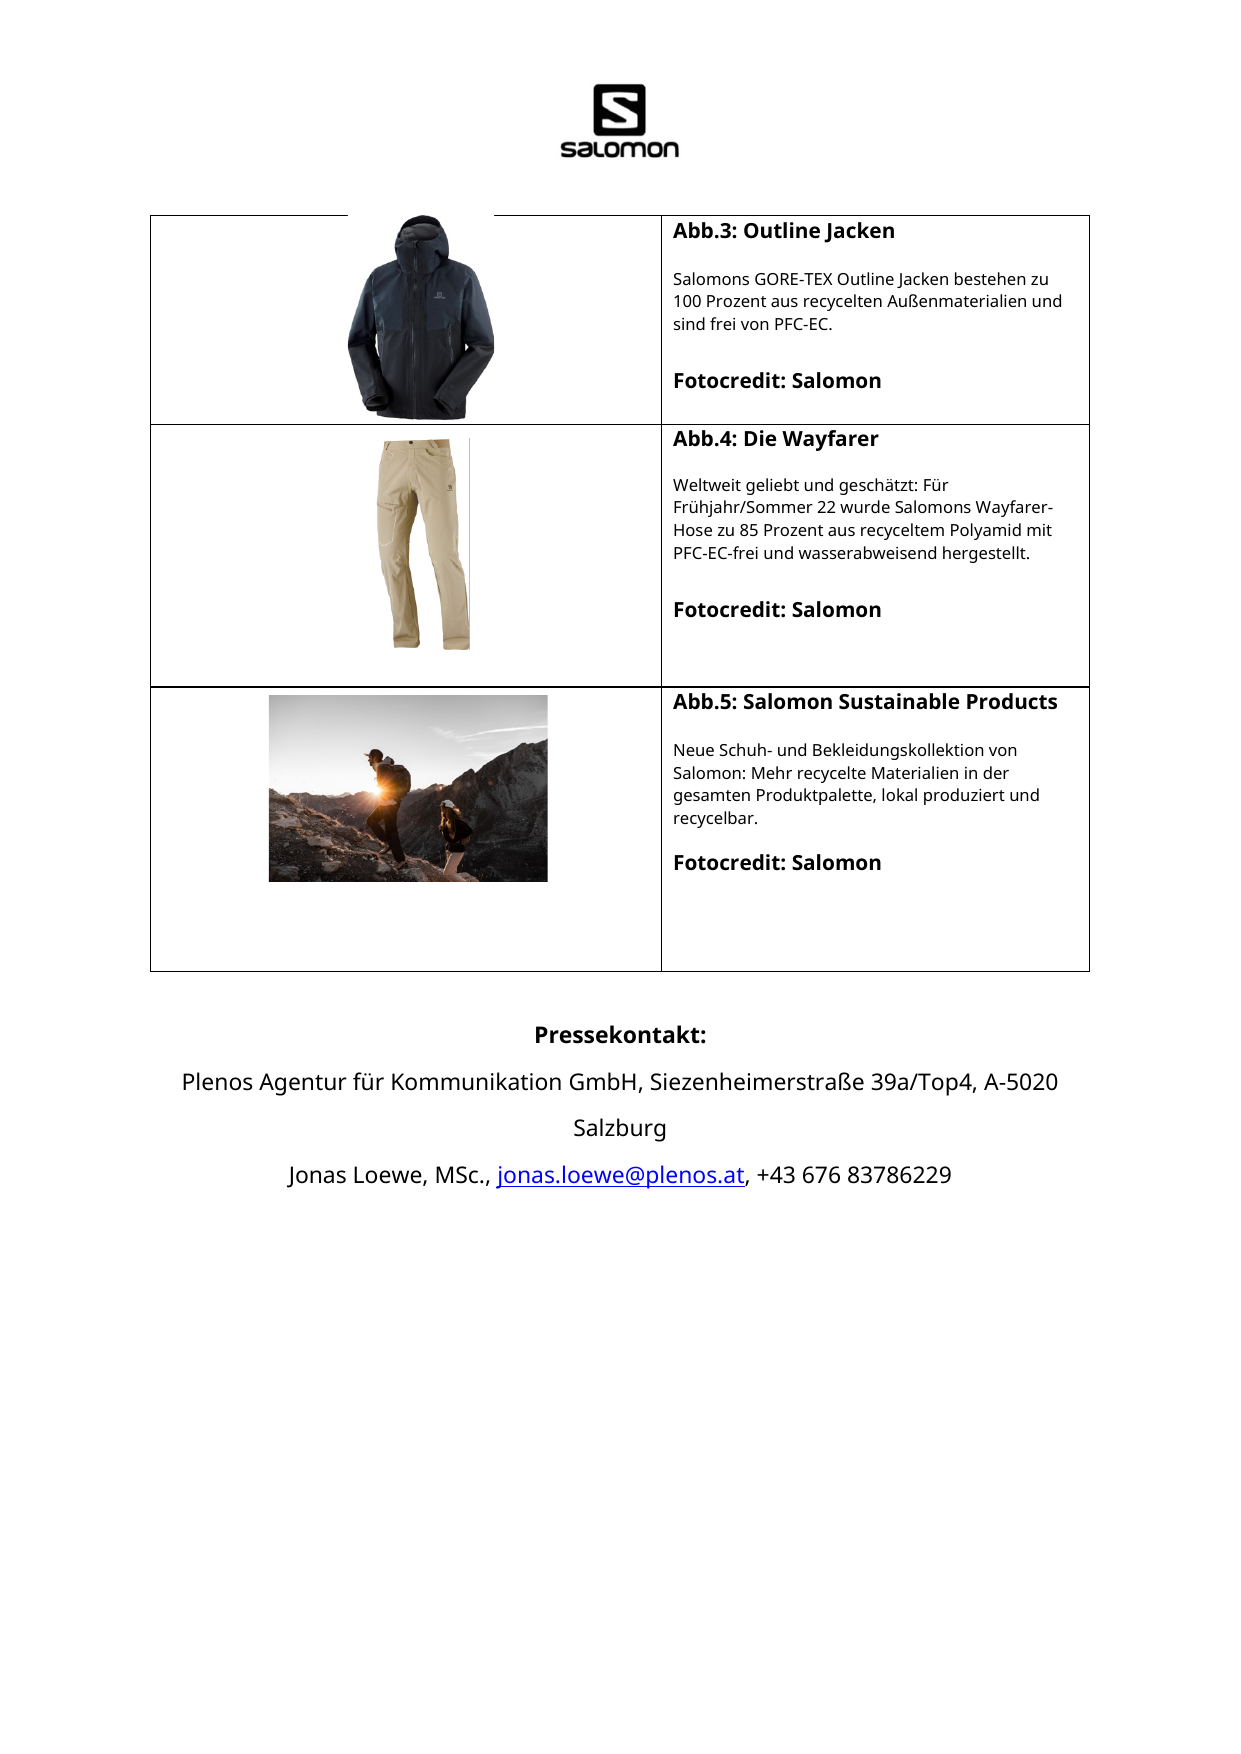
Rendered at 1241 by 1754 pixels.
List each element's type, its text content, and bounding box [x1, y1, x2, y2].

text Plenos Agentur für Kommunikation GmbH, Siezenheimerstraße 39a/Top4, A-5020 Salzburg [150, 1066, 1090, 1144]
table_cell Abb.4: Die Wayfarer Weltweit geliebt und geschätzt: Für Frühjahr/Sommer 22 wurde Salomons Wayfarer-Hose zu 85 Prozent aus recyceltem Polyamid mit PFC-EC-frei und wasserabweisend hergestellt. Fotocredit: Salomon [662, 425, 1089, 686]
table_cell [151, 425, 661, 686]
table_cell Abb.3: Outline Jacken Salomons GORE-TEX Outline Jacken bestehen zu 100 Prozent aus recycelten Außenmaterialien und sind frei von PFC-EC. Fotocredit: Salomon [662, 216, 1089, 423]
text Jonas Loewe, MSc., jonas.loewe@plenos.at, +43 676 83786229 [150, 1159, 1090, 1191]
table_cell [151, 216, 661, 423]
table_cell Abb.5: Salomon Sustainable Products Neue Schuh- und Bekleidungskollektion von Salomon: Mehr recycelte Materialien in der gesamten Produktpalette, lokal produziert und recycelbar. Fotocredit: Salomon [662, 688, 1089, 971]
text Pressekontakt: [150, 1019, 1090, 1050]
table_cell [151, 688, 661, 971]
picture [376, 438, 470, 650]
picture [347, 215, 495, 420]
picture [546, 75, 694, 170]
